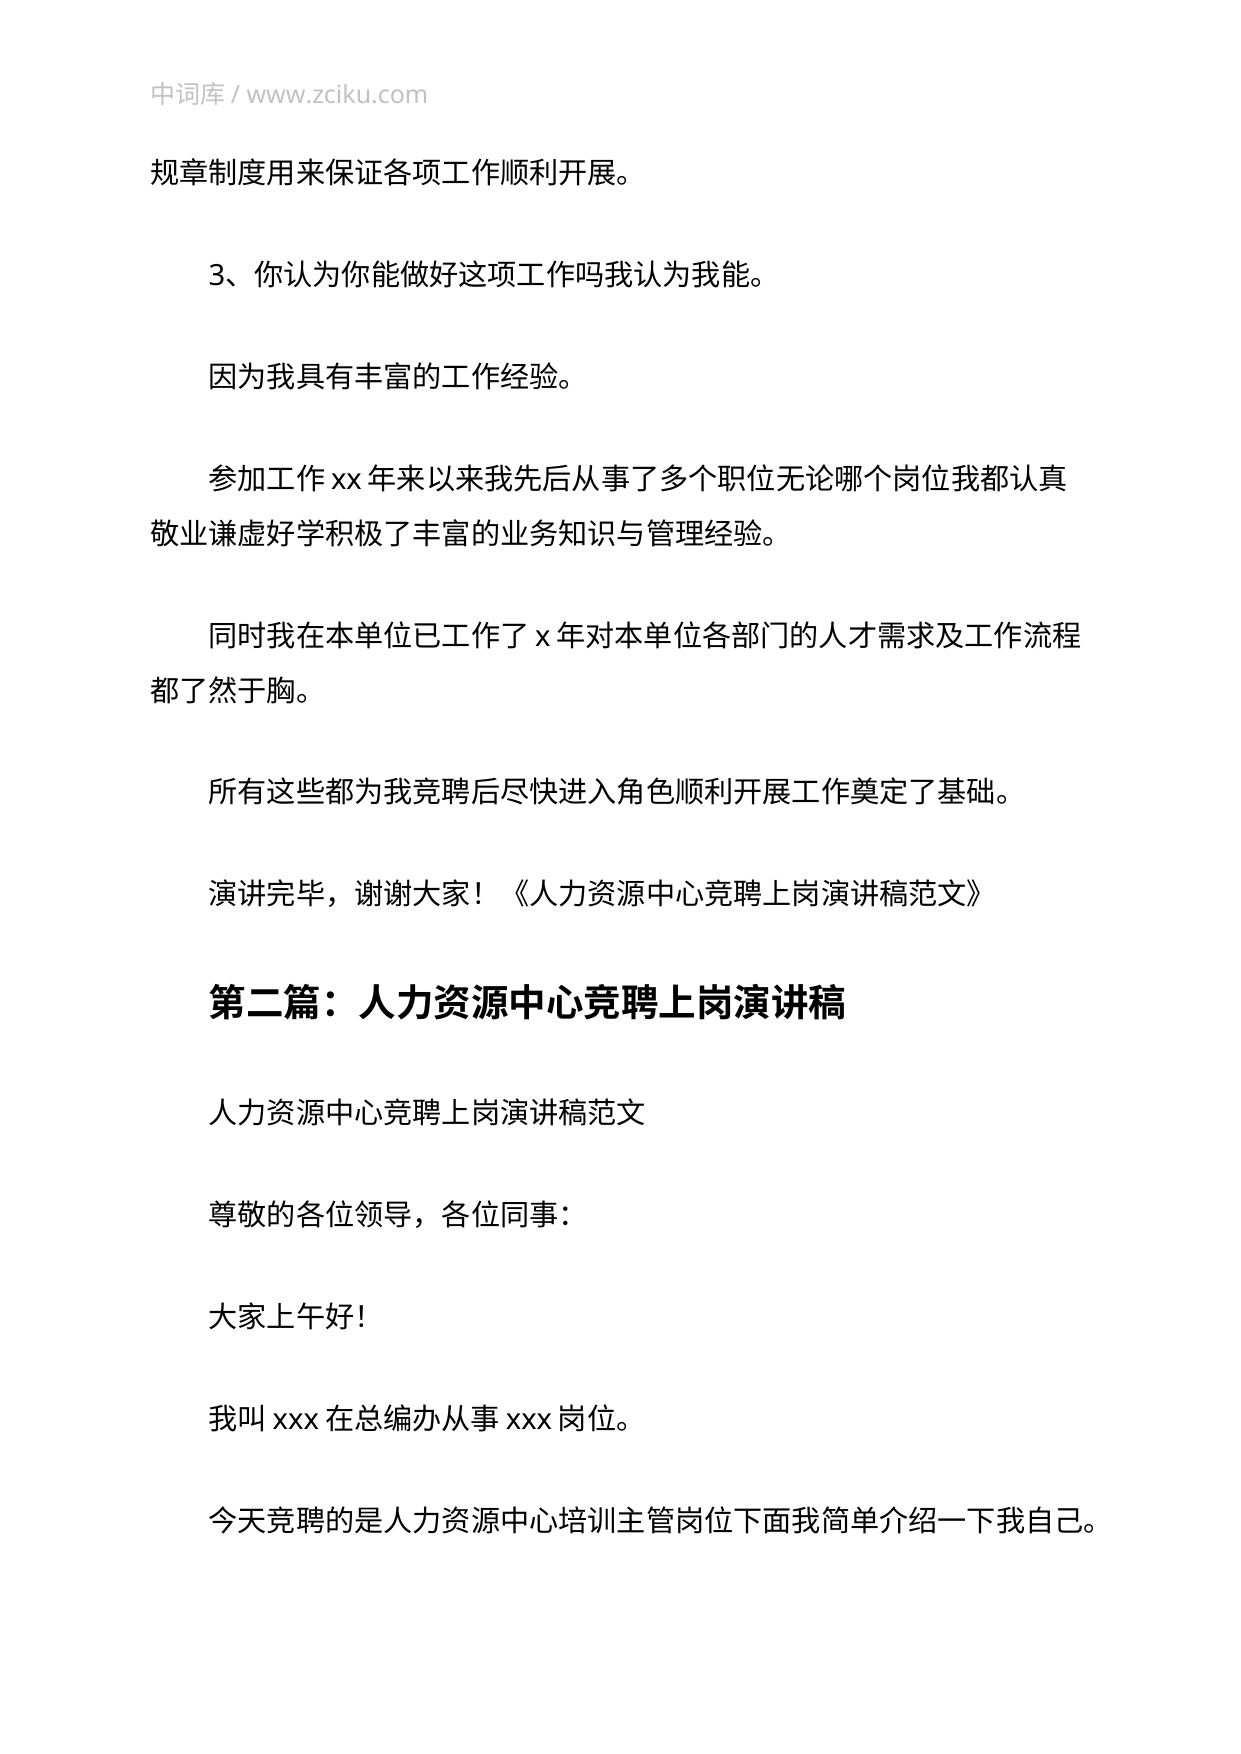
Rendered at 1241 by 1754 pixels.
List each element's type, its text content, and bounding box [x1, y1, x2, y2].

text 尊敬的各位领导，各位同事： [150, 1192, 1090, 1234]
text 我叫xxx在总编办从事xxx岗位。 [150, 1395, 1090, 1438]
text 演讲完毕，谢谢大家！《人力资源中心竞聘上岗演讲稿范文》 [150, 871, 1090, 913]
text 大家上午好！ [150, 1293, 1090, 1336]
text 3、你认为你能做好这项工作吗我认为我能。 [150, 252, 1090, 294]
text 参加工作xx年来以来我先后从事了多个职位无论哪个岗位我都认真敬业谦虚好学积极了丰富的业务知识与管理经验。 [150, 456, 1090, 553]
text 人力资源中心竞聘上岗演讲稿范文 [150, 1090, 1090, 1132]
text 今天竞聘的是人力资源中心培训主管岗位下面我简单介绍一下我自己。 [150, 1497, 1090, 1539]
text 所有这些都为我竞聘后尽快进入角色顺利开展工作奠定了基础。 [150, 769, 1090, 811]
text 因为我具有丰富的工作经验。 [150, 354, 1090, 396]
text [150, 150, 1090, 192]
text 第二篇：人力资源中心竞聘上岗演讲稿 [150, 973, 1090, 1027]
text 同时我在本单位已工作了x年对本单位各部门的人才需求及工作流程都了然于胸。 [150, 612, 1090, 709]
